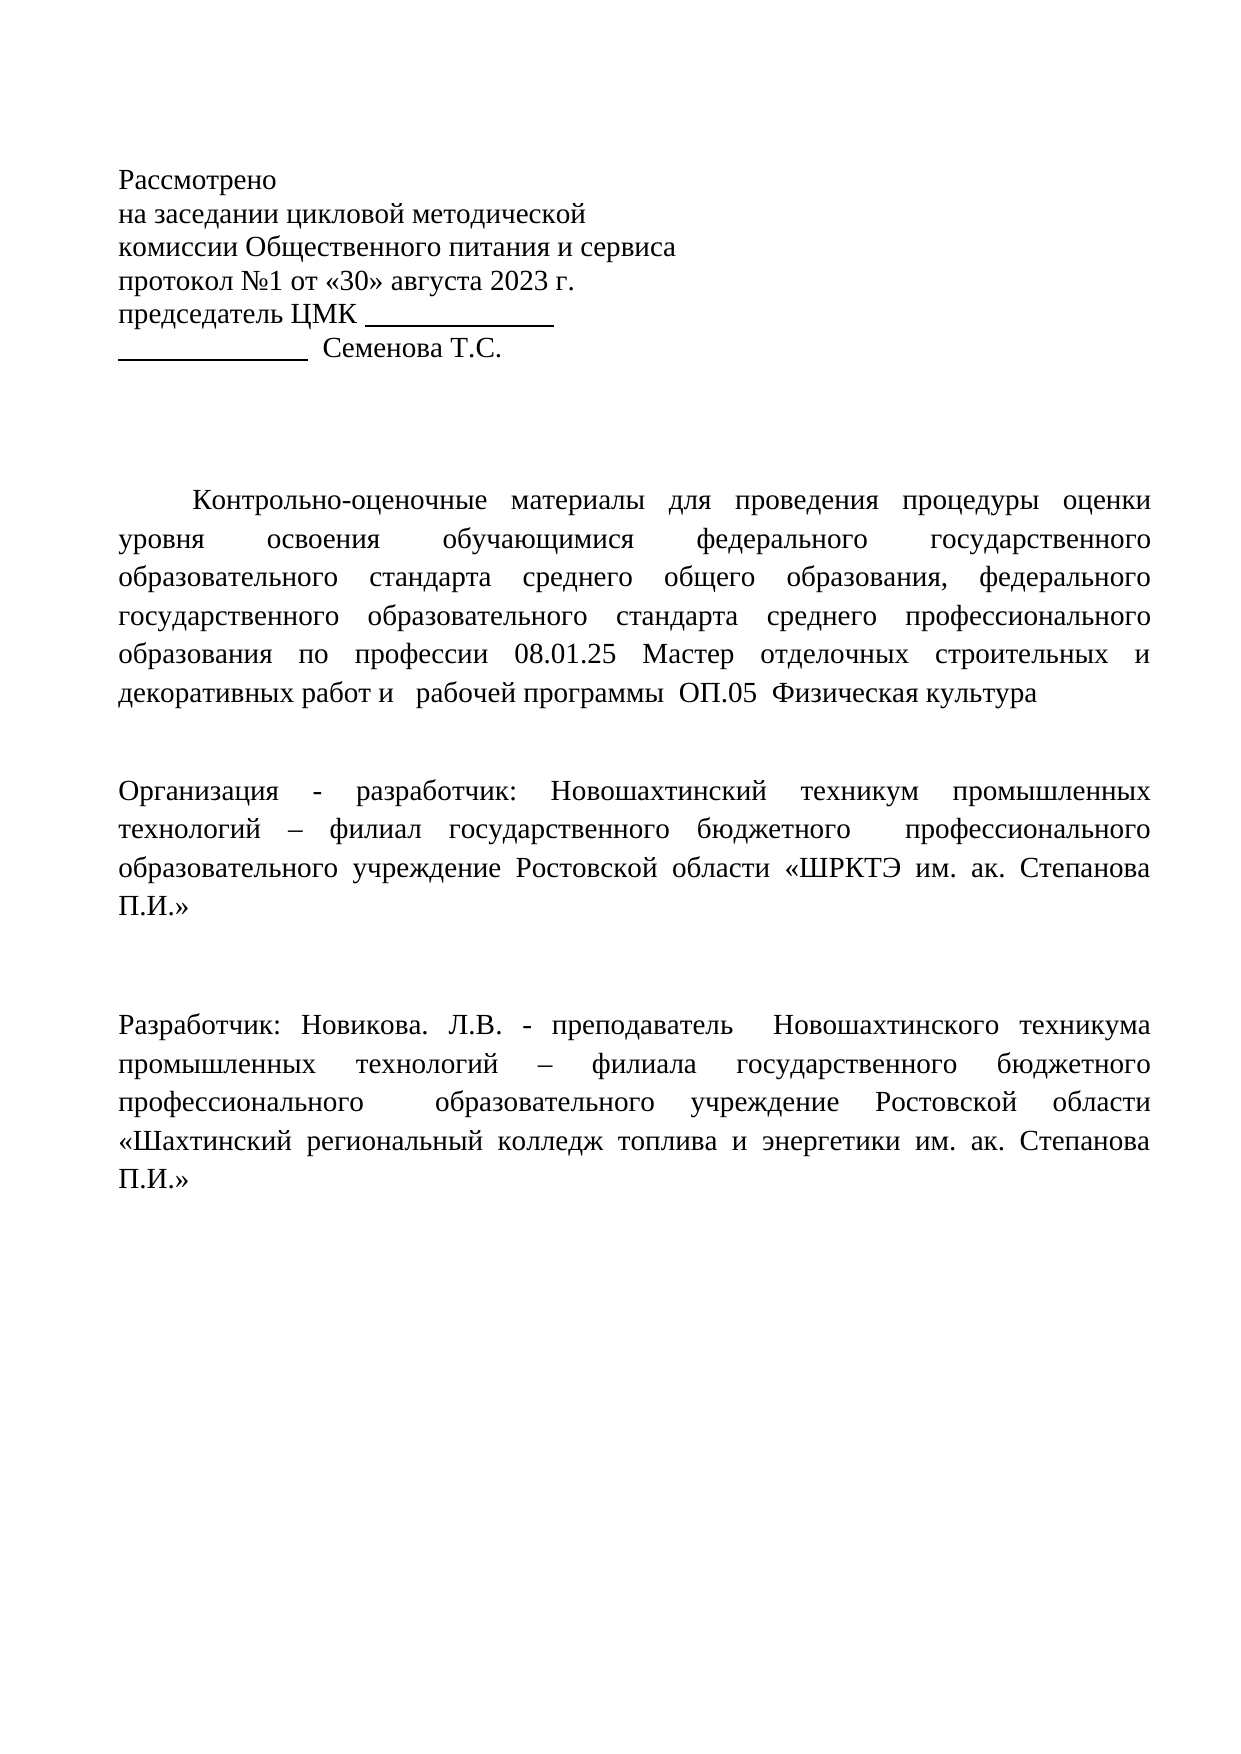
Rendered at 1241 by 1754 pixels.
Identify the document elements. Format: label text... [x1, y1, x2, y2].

text протокол №1 от «30» августа 2023 г. [118, 263, 1152, 296]
text Контрольно-оценочные материалы для проведения процедуры оценки уровня освоения обучающимися федерального государственного образовательного стандарта среднего общего образования, федерального государственного образовательного стандарта среднего профессионального образования по профессии 08.01.25 Мастер отделочных строительных и декоративных работ и рабочей программы ОП.05 Физическая культура [118, 482, 1152, 708]
text на заседании цикловой методической [118, 196, 1152, 229]
text Семенова Т.С. [118, 330, 1152, 363]
text Разработчик: Новикова. Л.В. - преподаватель Новошахтинского техникума промышленных технологий – филиала государственного бюджетного профессионального образовательного учреждение Ростовской области «Шахтинский региональный колледж топлива и энергетики им. ак. Степанова П.И.» [118, 1007, 1152, 1195]
text Рассмотрено [118, 162, 1152, 196]
text Организация - разработчик: Новошахтинский техникум промышленных технологий – филиал государственного бюджетного профессионального образовательного учреждение Ростовской области «ШРКТЭ им. ак. Степанова П.И.» [118, 773, 1152, 922]
text председатель ЦМК [118, 296, 1152, 330]
text комиссии Общественного питания и сервиса [118, 229, 1152, 263]
